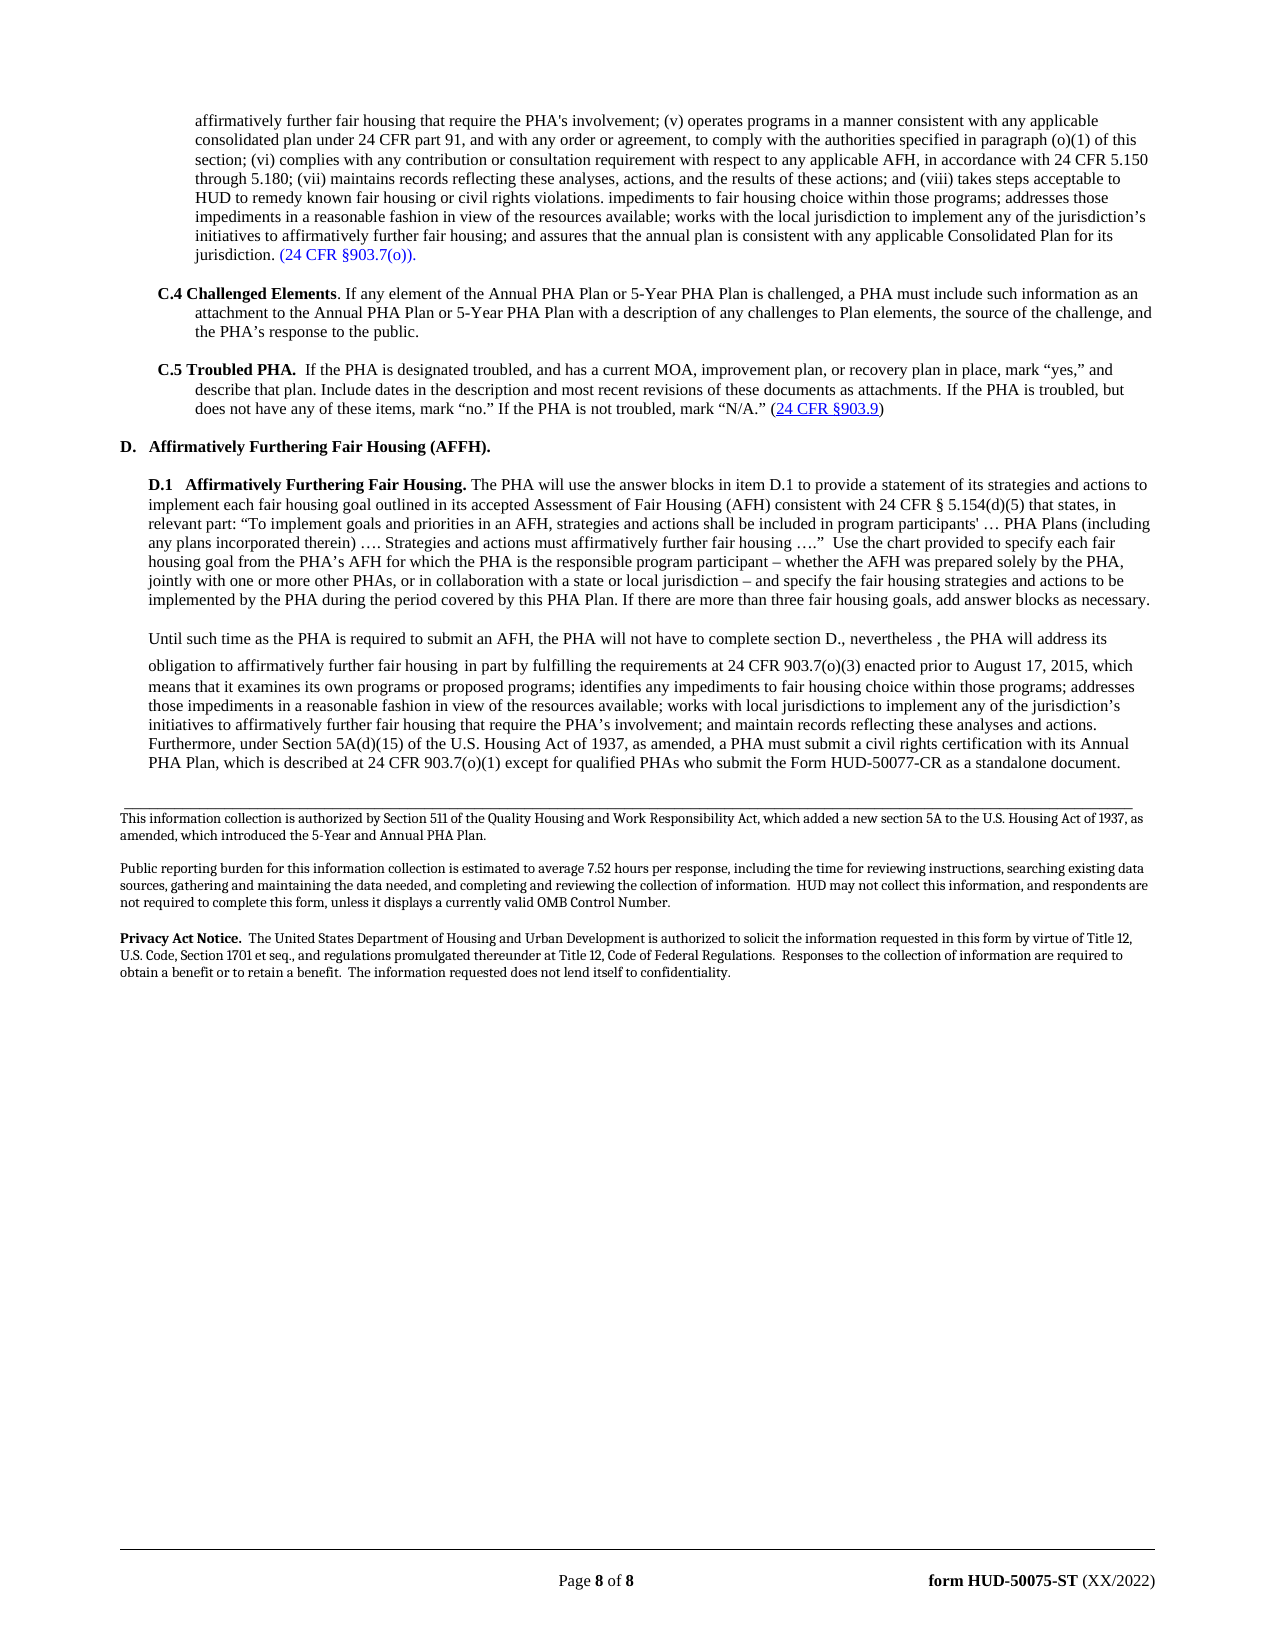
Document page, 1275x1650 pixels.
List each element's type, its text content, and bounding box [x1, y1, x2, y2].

text C.5 Troubled PHA. If the PHA is designated troubled, and has a current MOA, improvement plan, or recovery plan in place, mark “yes,” and describe that plan. Include dates in the description and most recent revisions of these documents as attachments. If the PHA is troubled, but does not have any of these items, mark “no.” If the PHA is not troubled, mark “N/A.” (24 CFR §903.9) [157, 360, 1155, 418]
text D.1 Affirmatively Furthering Fair Housing. The PHA will use the answer blocks in item D.1 to provide a statement of its strategies and actions to implement each fair housing goal outlined in its accepted Assessment of Fair Housing (AFH) consistent with 24 CFR § 5.154(d)(5) that states, in relevant part: “To implement goals and priorities in an AFH, strategies and actions shall be included in program participants' … PHA Plans (including any plans incorporated therein) …. Strategies and actions must affirmatively further fair housing ….” Use the chart provided to specify each fair housing goal from the PHA’s AFH for which the PHA is the responsible program participant – whether the AFH was prepared solely by the PHA, jointly with one or more other PHAs, or in collaboration with a state or local jurisdiction – and specify the fair housing strategies and actions to be implemented by the PHA during the period covered by this PHA Plan. If there are more than three fair housing goals, add answer blocks as necessary. [148, 475, 1155, 609]
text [157, 111, 1155, 264]
text Privacy Act Notice. The United States Department of Housing and Urban Development is authorized to solicit the information requested in this form by virtue of Title 12, U.S. Code, Section 1701 et seq., and regulations promulgated thereunder at Title 12, Code of Federal Regulations. Responses to the collection of information are required to obtain a benefit or to retain a benefit. The information requested does not lend itself to confidentiality. [120, 930, 1155, 981]
text _________________________________________________________________________________________________________________________ [120, 791, 1155, 811]
text D. Affirmatively Furthering Fair Housing (AFFH). [120, 437, 1155, 456]
text This information collection is authorized by Section 511 of the Quality Housing and Work Responsibility Act, which added a new section 5A to the U.S. Housing Act of 1937, as amended, which introduced the 5-Year and Annual PHA Plan. [120, 811, 1155, 844]
text Until such time as the PHA is required to submit an AFH, the PHA will not have to complete section D., nevertheless , the PHA will address its obligation to affirmatively further fair housing in part by fulfilling the requirements at 24 CFR 903.7(o)(3) enacted prior to August 17, 2015, which means that it examines its own programs or proposed programs; identifies any impediments to fair housing choice within those programs; addresses those impediments in a reasonable fashion in view of the resources available; works with local jurisdictions to implement any of the jurisdiction’s initiatives to affirmatively further fair housing that require the PHA’s involvement; and maintain records reflecting these analyses and actions. Furthermore, under Section 5A(d)(15) of the U.S. Housing Act of 1937, as amended, a PHA must submit a civil rights certification with its Annual PHA Plan, which is described at 24 CFR 903.7(o)(1) except for qualified PHAs who submit the Form HUD-50077-CR as a standalone document. [148, 628, 1155, 772]
text Public reporting burden for this information collection is estimated to average 7.52 hours per response, including the time for reviewing instructions, searching existing data sources, gathering and maintaining the data needed, and completing and reviewing the collection of information. HUD may not collect this information, and respondents are not required to complete this form, unless it displays a currently valid OMB Control Number. [120, 861, 1155, 911]
text C.4 Challenged Elements. If any element of the Annual PHA Plan or 5-Year PHA Plan is challenged, a PHA must include such information as an attachment to the Annual PHA Plan or 5-Year PHA Plan with a description of any challenges to Plan elements, the source of the challenge, and the PHA’s response to the public. [157, 283, 1155, 341]
